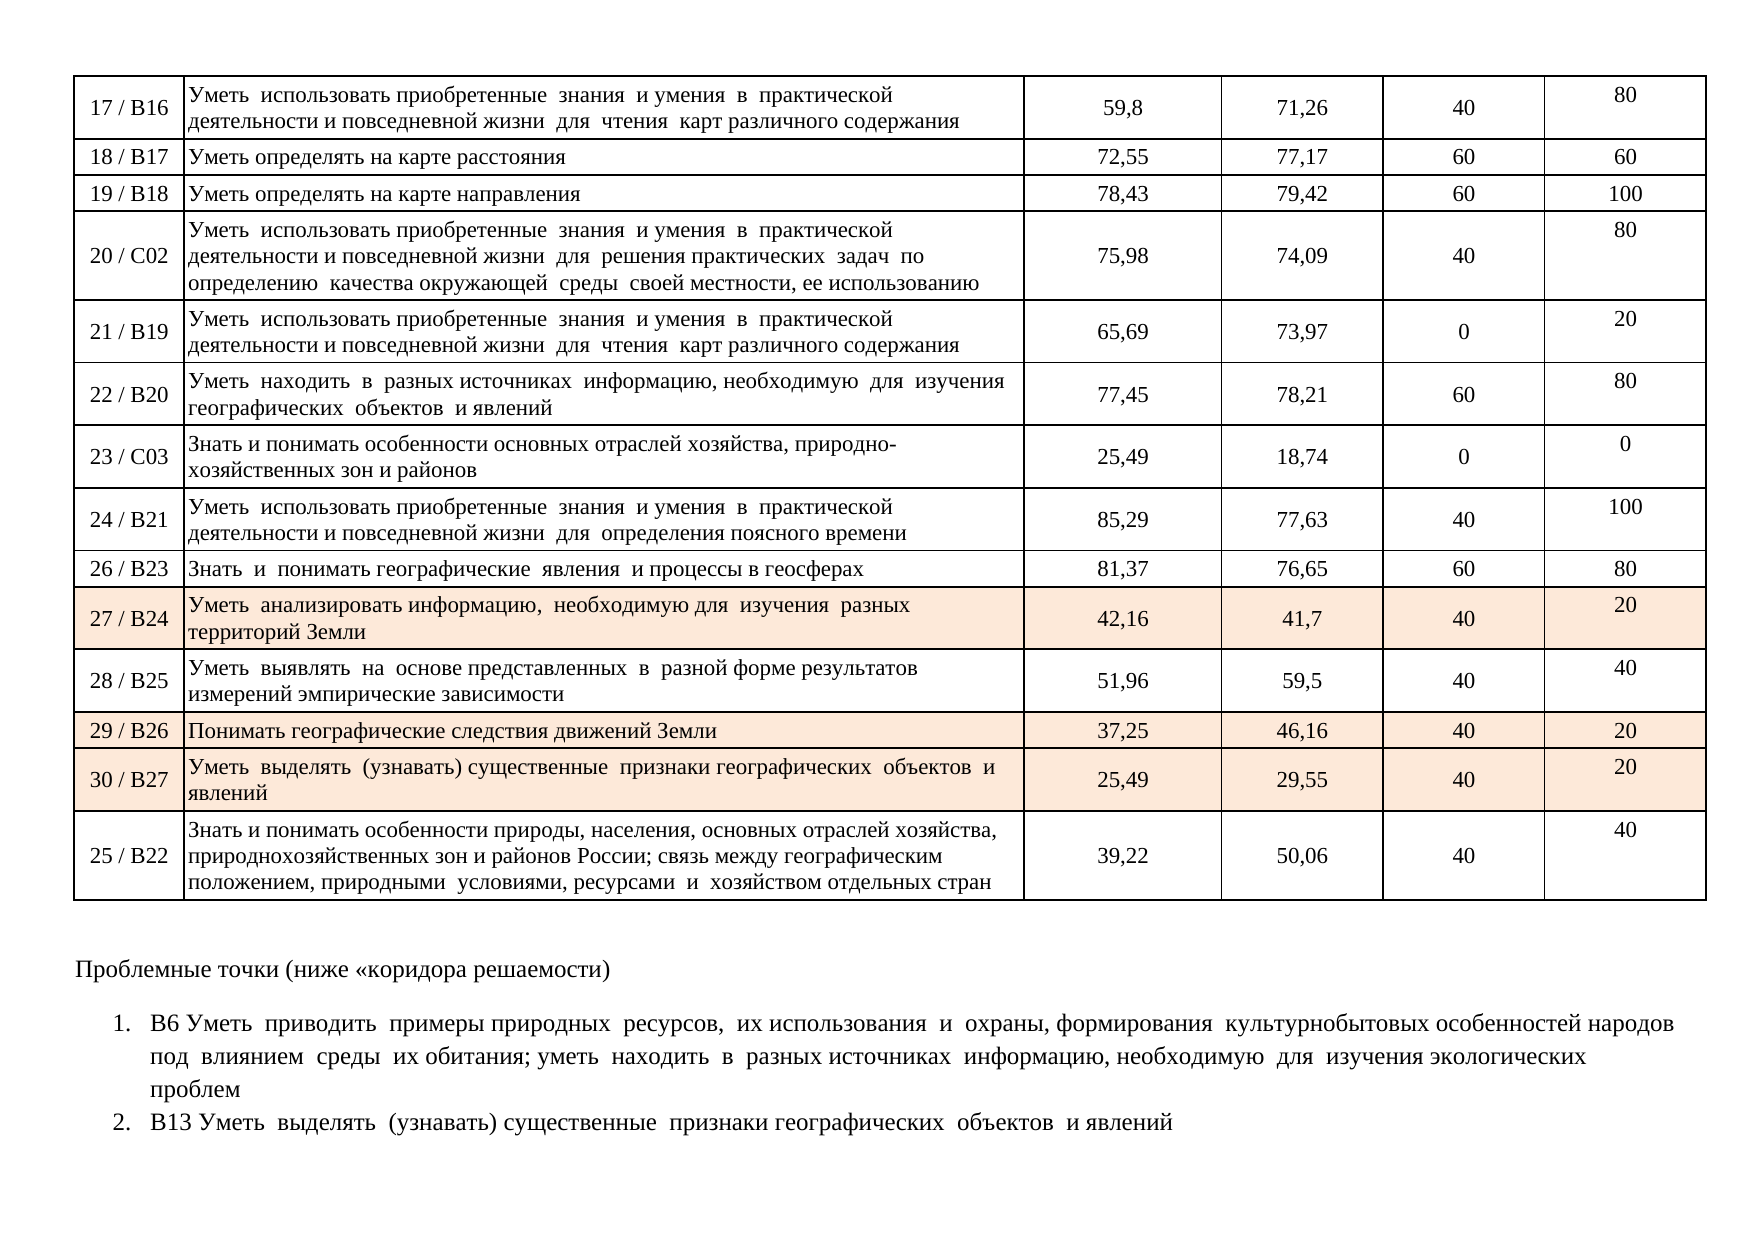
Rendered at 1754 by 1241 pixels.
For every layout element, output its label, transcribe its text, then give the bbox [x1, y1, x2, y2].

table_cell 25,49 [1025, 749, 1221, 810]
table_cell 77,17 [1222, 140, 1382, 174]
table_cell Знать и понимать географические явления и процессы в геосферах [185, 551, 1023, 586]
table_cell 20 [1545, 301, 1705, 362]
table_cell 0 [1384, 426, 1544, 487]
table_cell 60 [1384, 551, 1544, 586]
table_cell 40 [1384, 212, 1544, 299]
table_cell 40 [1384, 713, 1544, 747]
table_cell 17 / B16 [75, 77, 183, 138]
table_cell 65,69 [1025, 301, 1221, 362]
table_cell Понимать географические следствия движений Земли [185, 713, 1023, 747]
table_cell 23 / C03 [75, 426, 183, 487]
table_cell 50,06 [1222, 812, 1382, 899]
list В6 Уметь приводить примеры природных ресурсов, их использования и охраны, формирования культурнобытовых особенностей народов под влиянием среды их обитания; уметь находить в разных источниках информацию, необходимую для изучения экологических проблем [112, 1008, 1679, 1103]
table_cell 81,37 [1025, 551, 1221, 586]
table_cell Знать и понимать особенности основных отраслей хозяйства, природно-хозяйственных зон и районов [185, 426, 1023, 487]
table_cell 18 / B17 [75, 140, 183, 174]
table_cell 76,65 [1222, 551, 1382, 586]
table_cell 26 / B23 [75, 551, 183, 586]
table_cell Уметь находить в разных источниках информацию, необходимую для изучения географических объектов и явлений [185, 363, 1023, 424]
table_cell 0 [1384, 301, 1544, 362]
table_cell Уметь использовать приобретенные знания и умения в практической деятельности и повседневной жизни для чтения карт различного содержания [185, 77, 1023, 138]
table_cell Уметь выявлять на основе представленных в разной форме результатов измерений эмпирические зависимости [185, 650, 1023, 711]
table_cell 0 [1545, 426, 1705, 487]
table_cell 40 [1384, 588, 1544, 648]
table_cell 60 [1545, 140, 1705, 174]
table_cell Уметь использовать приобретенные знания и умения в практической деятельности и повседневной жизни для решения практических задач по определению качества окружающей среды своей местности, ее использованию [185, 212, 1023, 299]
table_cell Уметь использовать приобретенные знания и умения в практической деятельности и повседневной жизни для определения поясного времени [185, 489, 1023, 549]
table_cell 29 / B26 [75, 713, 183, 747]
list В13 Уметь выделять (узнавать) существенные признаки географических объектов и явлений [112, 1107, 1679, 1136]
table_cell 20 / C02 [75, 212, 183, 299]
table_cell 59,8 [1025, 77, 1221, 138]
table_cell 40 [1384, 749, 1544, 810]
table_cell 25,49 [1025, 426, 1221, 487]
table_cell 75,98 [1025, 212, 1221, 299]
table_cell 77,45 [1025, 363, 1221, 424]
table_cell 30 / B27 [75, 749, 183, 810]
table_cell 20 [1545, 749, 1705, 810]
table_cell 42,16 [1025, 588, 1221, 648]
table_cell 100 [1545, 489, 1705, 549]
table_cell 85,29 [1025, 489, 1221, 549]
table_cell 80 [1545, 212, 1705, 299]
table_cell 20 [1545, 588, 1705, 648]
table_cell 73,97 [1222, 301, 1382, 362]
table_cell Уметь определять на карте расстояния [185, 140, 1023, 174]
table_cell 25 / B22 [75, 812, 183, 899]
table_cell 78,21 [1222, 363, 1382, 424]
table_cell 29,55 [1222, 749, 1382, 810]
table_cell 46,16 [1222, 713, 1382, 747]
table_cell 51,96 [1025, 650, 1221, 711]
table_cell Уметь выделять (узнавать) существенные признаки географических объектов и явлений [185, 749, 1023, 810]
text Проблемные точки (ниже «коридора решаемости) [75, 954, 1679, 983]
table_cell 60 [1384, 363, 1544, 424]
table_cell 20 [1545, 713, 1705, 747]
table_cell 100 [1545, 176, 1705, 210]
table_cell 40 [1545, 812, 1705, 899]
table_cell 22 / B20 [75, 363, 183, 424]
table_cell 40 [1545, 650, 1705, 711]
table_cell 40 [1384, 650, 1544, 711]
table_cell 24 / B21 [75, 489, 183, 549]
table_cell 72,55 [1025, 140, 1221, 174]
table_cell 78,43 [1025, 176, 1221, 210]
table_cell 28 / B25 [75, 650, 183, 711]
table_cell 77,63 [1222, 489, 1382, 549]
table_cell 21 / B19 [75, 301, 183, 362]
table_cell 80 [1545, 551, 1705, 586]
table_cell 80 [1545, 77, 1705, 138]
table_cell Уметь определять на карте направления [185, 176, 1023, 210]
table_cell Уметь анализировать информацию, необходимую для изучения разных территорий Земли [185, 588, 1023, 648]
table_cell 27 / B24 [75, 588, 183, 648]
table_cell 60 [1384, 176, 1544, 210]
table_cell 39,22 [1025, 812, 1221, 899]
table_cell 40 [1384, 489, 1544, 549]
table_cell 41,7 [1222, 588, 1382, 648]
table_cell 74,09 [1222, 212, 1382, 299]
table_cell 59,5 [1222, 650, 1382, 711]
table_cell 40 [1384, 77, 1544, 138]
table_cell Уметь использовать приобретенные знания и умения в практической деятельности и повседневной жизни для чтения карт различного содержания [185, 301, 1023, 362]
table_cell Знать и понимать особенности природы, населения, основных отраслей хозяйства, природнохозяйственных зон и районов России; связь между географическим положением, природными условиями, ресурсами и хозяйством отдельных стран [185, 812, 1023, 899]
table_cell 79,42 [1222, 176, 1382, 210]
table_cell 40 [1384, 812, 1544, 899]
table_cell 19 / B18 [75, 176, 183, 210]
table_cell 80 [1545, 363, 1705, 424]
table_cell 37,25 [1025, 713, 1221, 747]
table_cell 71,26 [1222, 77, 1382, 138]
table_cell 18,74 [1222, 426, 1382, 487]
table_cell 60 [1384, 140, 1544, 174]
